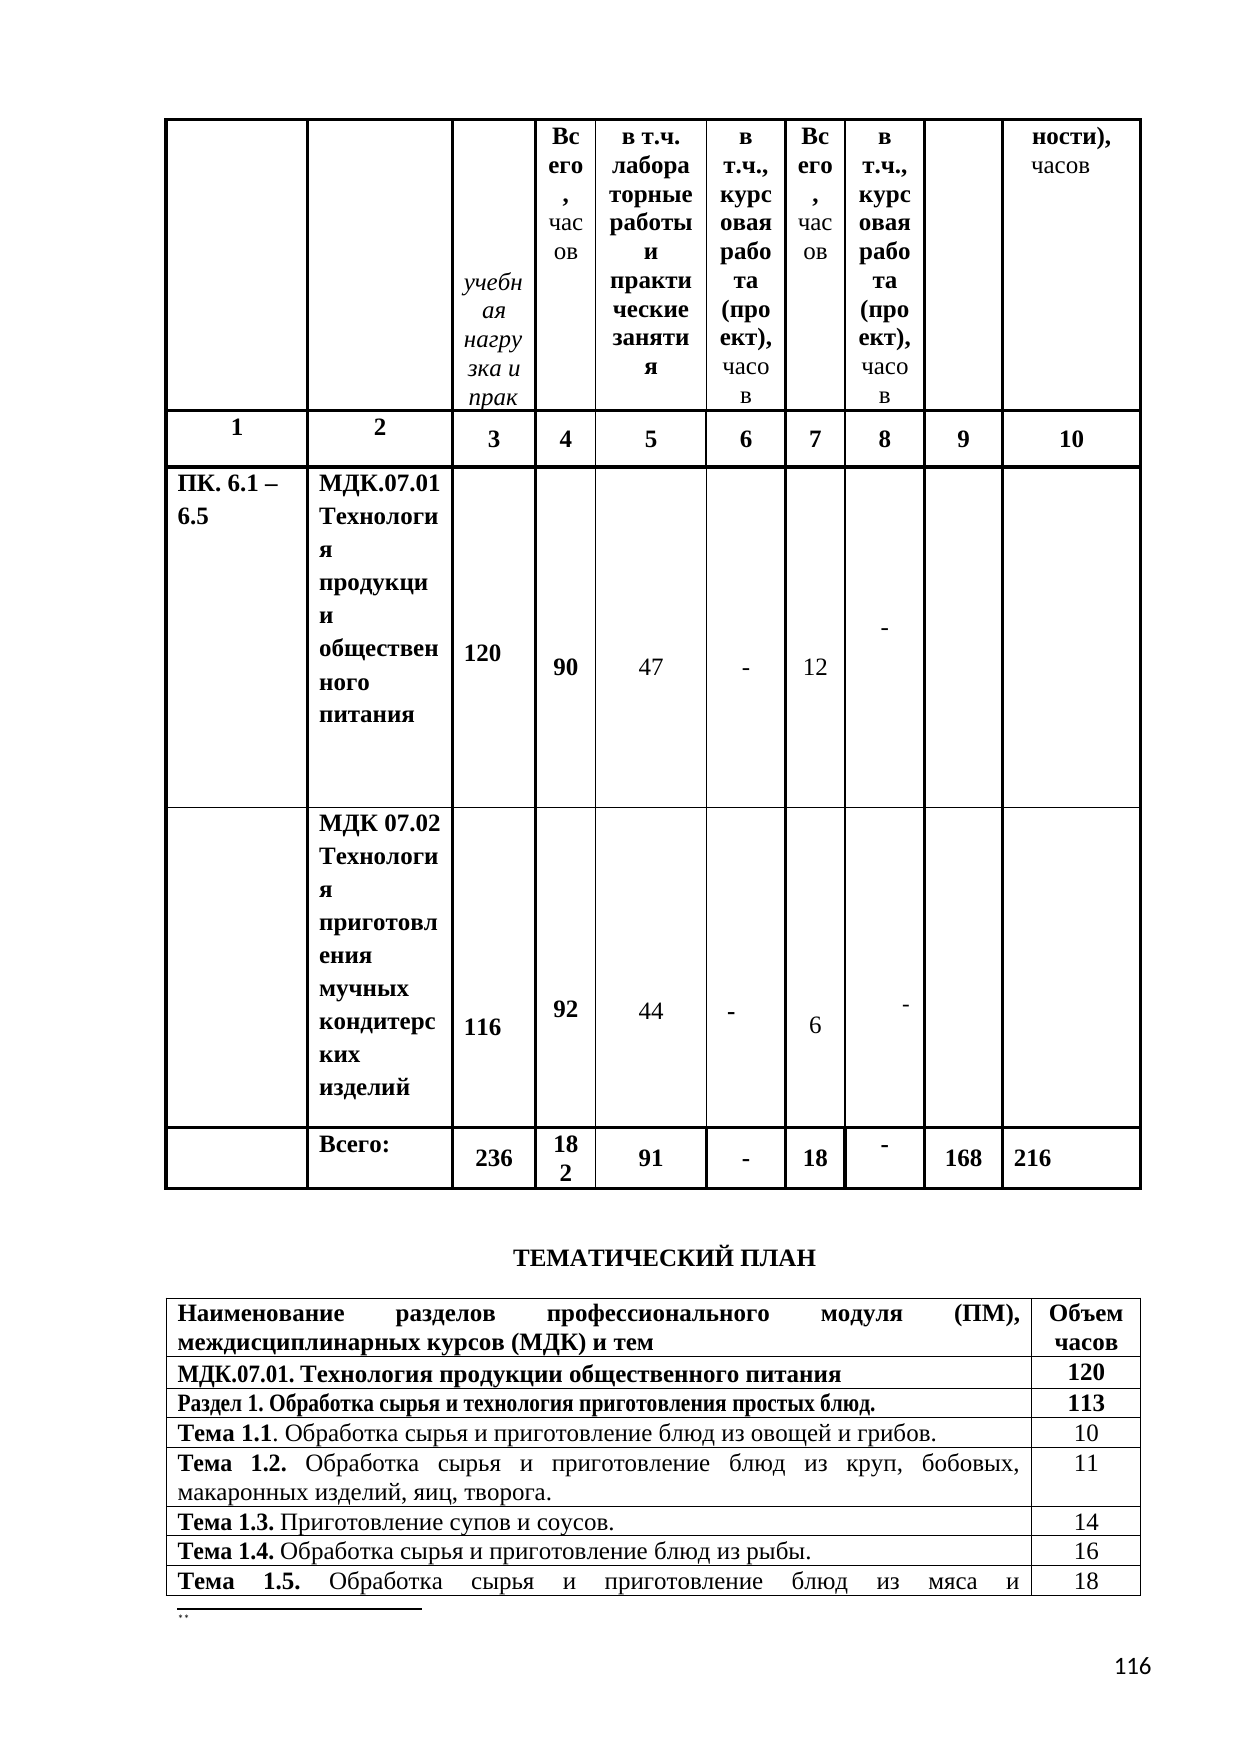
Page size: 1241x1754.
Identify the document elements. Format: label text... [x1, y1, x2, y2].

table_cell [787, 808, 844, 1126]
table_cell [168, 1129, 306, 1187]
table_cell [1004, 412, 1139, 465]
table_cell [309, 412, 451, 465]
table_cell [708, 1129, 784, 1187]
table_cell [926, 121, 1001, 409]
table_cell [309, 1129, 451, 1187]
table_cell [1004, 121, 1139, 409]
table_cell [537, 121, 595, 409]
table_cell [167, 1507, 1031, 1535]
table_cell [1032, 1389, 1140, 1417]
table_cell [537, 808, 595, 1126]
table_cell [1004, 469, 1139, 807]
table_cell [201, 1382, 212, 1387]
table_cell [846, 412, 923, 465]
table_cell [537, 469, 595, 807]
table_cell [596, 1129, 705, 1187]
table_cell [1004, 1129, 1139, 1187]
text ТЕМАТИЧЕСКИЙ ПЛАН [177, 1243, 1152, 1272]
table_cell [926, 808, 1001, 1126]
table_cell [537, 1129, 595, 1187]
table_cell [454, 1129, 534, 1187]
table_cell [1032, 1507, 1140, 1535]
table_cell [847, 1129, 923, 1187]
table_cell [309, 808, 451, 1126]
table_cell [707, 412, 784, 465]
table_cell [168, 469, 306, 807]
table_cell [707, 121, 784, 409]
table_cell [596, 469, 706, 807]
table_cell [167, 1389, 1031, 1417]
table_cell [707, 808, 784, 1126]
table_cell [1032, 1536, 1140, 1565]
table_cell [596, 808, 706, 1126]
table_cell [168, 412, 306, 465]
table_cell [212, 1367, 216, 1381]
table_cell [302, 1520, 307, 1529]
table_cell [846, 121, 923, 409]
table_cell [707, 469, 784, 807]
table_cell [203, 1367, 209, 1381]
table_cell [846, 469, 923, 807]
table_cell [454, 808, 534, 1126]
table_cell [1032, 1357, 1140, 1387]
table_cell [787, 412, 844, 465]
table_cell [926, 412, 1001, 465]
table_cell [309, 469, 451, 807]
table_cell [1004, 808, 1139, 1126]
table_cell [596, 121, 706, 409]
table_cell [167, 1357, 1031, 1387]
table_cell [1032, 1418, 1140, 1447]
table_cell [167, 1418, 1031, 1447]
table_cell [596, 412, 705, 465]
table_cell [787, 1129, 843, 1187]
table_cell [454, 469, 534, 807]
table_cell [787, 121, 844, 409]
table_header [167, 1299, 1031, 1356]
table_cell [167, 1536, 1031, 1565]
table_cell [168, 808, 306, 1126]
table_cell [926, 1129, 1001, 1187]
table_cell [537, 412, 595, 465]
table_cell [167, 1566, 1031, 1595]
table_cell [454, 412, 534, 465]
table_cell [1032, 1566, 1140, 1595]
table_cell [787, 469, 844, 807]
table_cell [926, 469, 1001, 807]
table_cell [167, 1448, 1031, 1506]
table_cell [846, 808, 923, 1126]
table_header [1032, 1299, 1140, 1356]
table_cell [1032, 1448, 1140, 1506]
